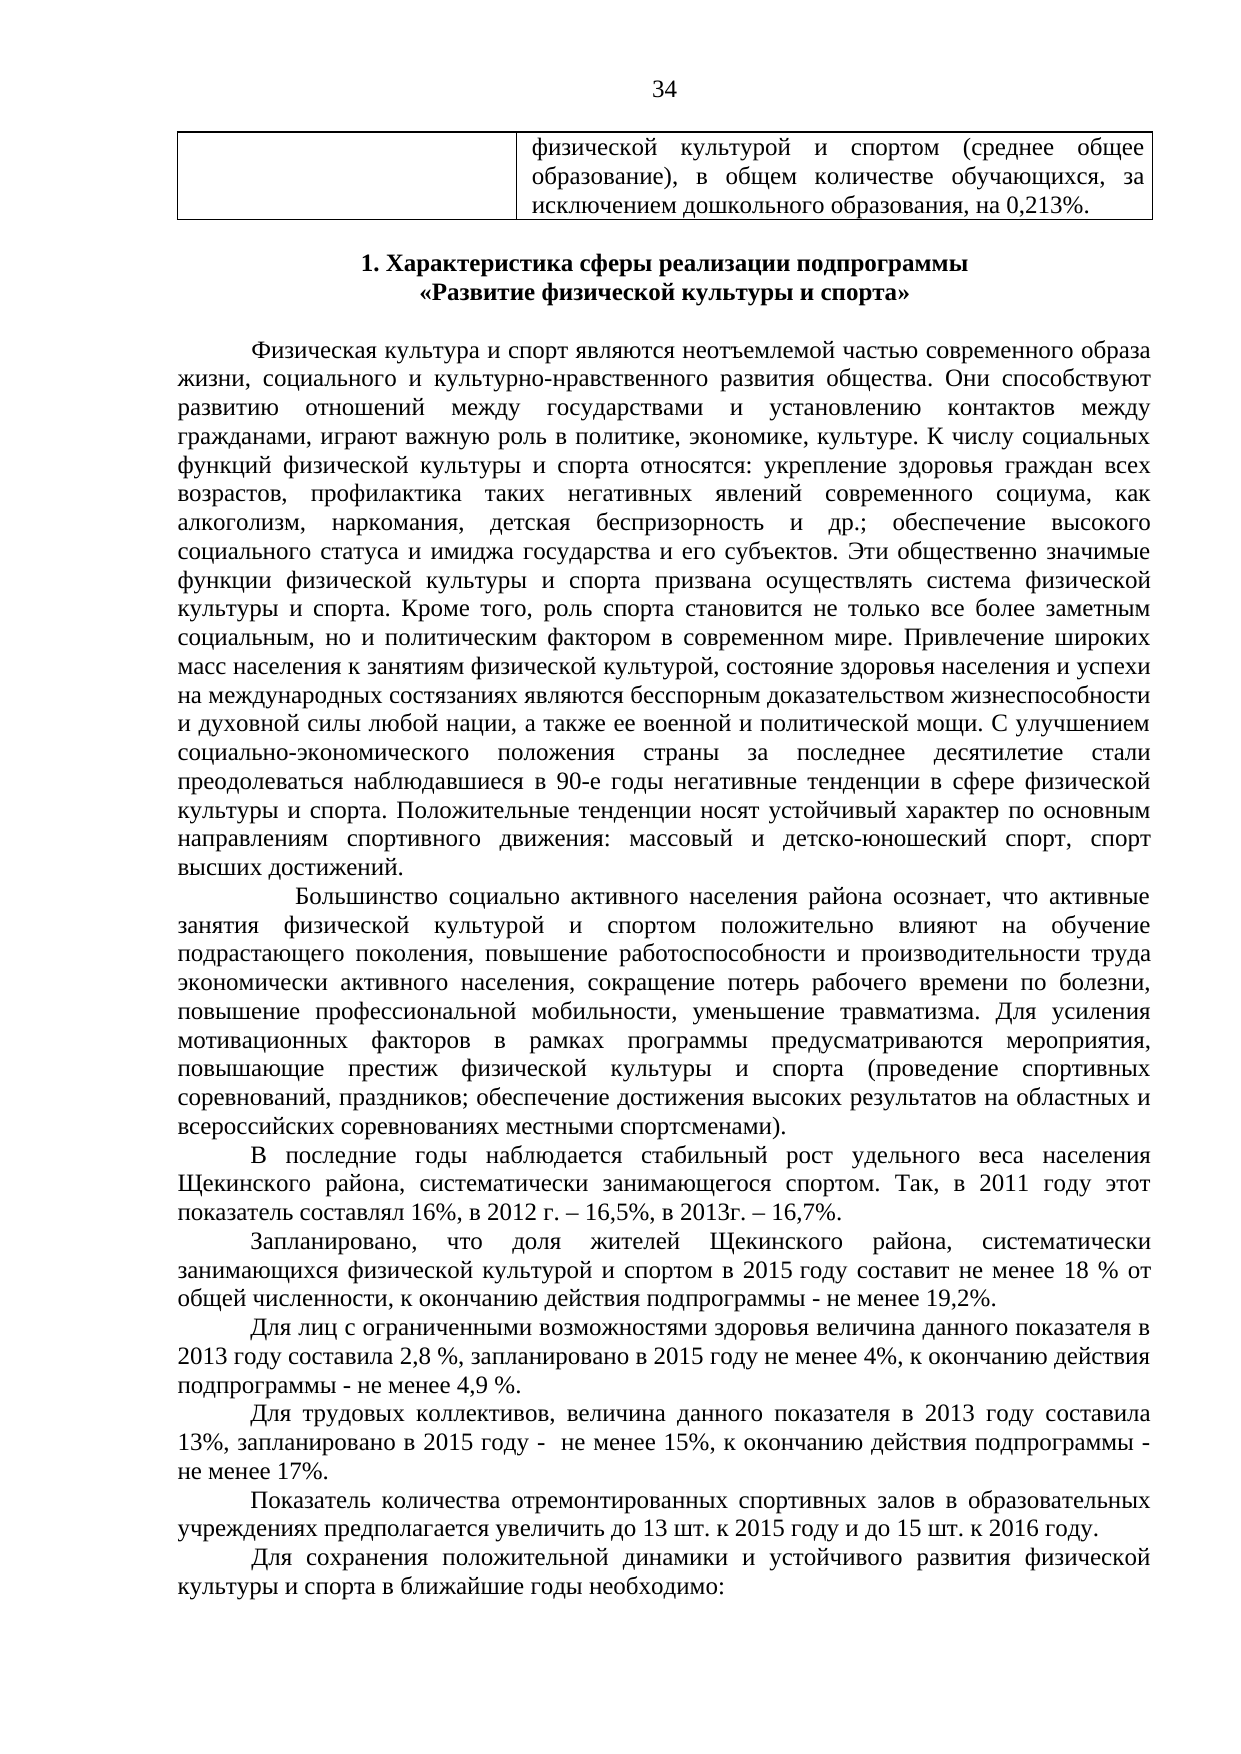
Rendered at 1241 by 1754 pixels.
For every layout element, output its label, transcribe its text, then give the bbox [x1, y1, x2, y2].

text Показатель количества отремонтированных спортивных залов в образовательных учреждениях предполагается увеличить до 13 шт. к 2015 году и до 15 шт. к 2016 году. [177, 1485, 1152, 1542]
text Большинство социально активного населения района осознает, что активные занятия физической культурой и спортом положительно влияют на обучение подрастающего поколения, повышение работоспособности и производительности труда экономически активного населения, сокращение потерь рабочего времени по болезни, повышение профессиональной мобильности, уменьшение травматизма. Для усиления мотивационных факторов в рамках программы предусматриваются мероприятия, повышающие престиж физической культуры и спорта (проведение спортивных соревнований, праздников; обеспечение достижения высоких результатов на областных и всероссийских соревнованиях местными спортсменами). [177, 881, 1152, 1140]
text Запланировано, что доля жителей Щекинского района, систематически занимающихся физической культурой и спортом в 2015 году составит не менее 18 % от общей численности, к окончанию действия подпрограммы - не менее 19,2%. [177, 1226, 1152, 1312]
text «Развитие физической культуры и спорта» [177, 277, 1152, 306]
text Для лиц с ограниченными возможностями здоровья величина данного показателя в 2013 году составила 2,8 %, запланировано в 2015 году не менее 4%, к окончанию действия подпрограммы - не менее 4,9 %. [177, 1312, 1152, 1398]
text 1. Характеристика сферы реализации подпрограммы [177, 248, 1152, 277]
text Для трудовых коллективов, величина данного показателя в 2013 году составила 13%, запланировано в 2015 году - не менее 15%, к окончанию действия подпрограммы - не менее 17%. [177, 1398, 1152, 1485]
text В последние годы наблюдается стабильный рост удельного веса населения Щекинского района, систематически занимающегося спортом. Так, в 2011 году этот показатель составлял 16%, в 2012 г. – 16,5%, в 2013г. – 16,7%. [177, 1140, 1152, 1226]
text Физическая культура и спорт являются неотъемлемой частью современного образа жизни, социального и культурно-нравственного развития общества. Они способствуют развитию отношений между государствами и установлению контактов между гражданами, играют важную роль в политике, экономике, культуре. К числу социальных функций физической культуры и спорта относятся: укрепление здоровья граждан всех возрастов, профилактика таких негативных явлений современного социума, как алкоголизм, наркомания, детская беспризорность и др.; обеспечение высокого социального статуса и имиджа государства и его субъектов. Эти общественно значимые функции физической культуры и спорта призвана осуществлять система физической культуры и спорта. Кроме того, роль спорта становится не только все более заметным социальным, но и политическим фактором в современном мире. Привлечение широких масс населения к занятиям физической культурой, состояние здоровья населения и успехи на международных состязаниях являются бесспорным доказательством жизнеспособности и духовной силы любой нации, а также ее военной и политической мощи. С улучшением социально-экономического положения страны за последнее десятилетие стали преодолеваться наблюдавшиеся в 90-е годы негативные тенденции в сфере физической культуры и спорта. Положительные тенденции носят устойчивый характер по основным направлениям спортивного движения: массовый и детско-юношеский спорт, спорт высших достижений. [177, 335, 1152, 881]
text Для сохранения положительной динамики и устойчивого развития физической культуры и спорта в ближайшие годы необходимо: [177, 1542, 1152, 1600]
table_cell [178, 133, 516, 219]
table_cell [517, 133, 1152, 219]
